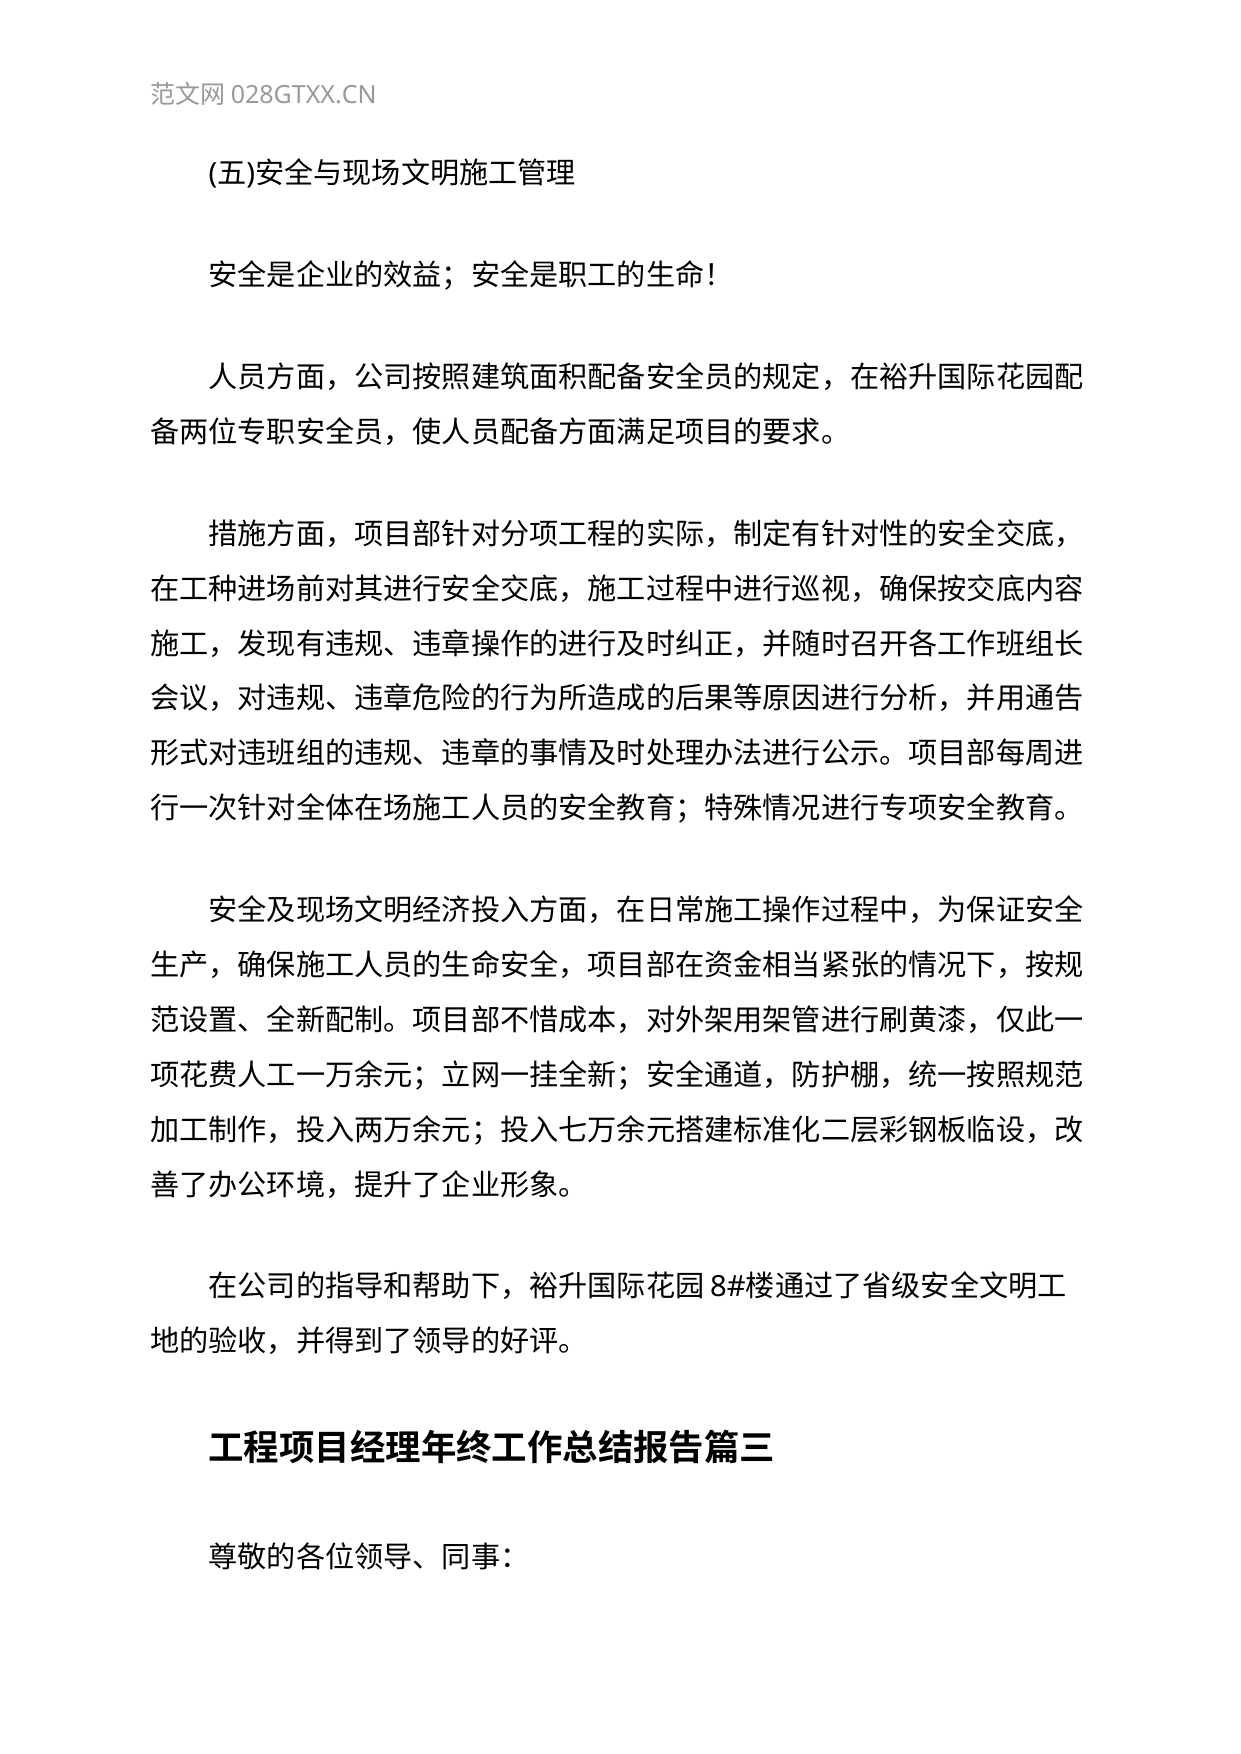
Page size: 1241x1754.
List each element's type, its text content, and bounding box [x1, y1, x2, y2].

text (五)安全与现场文明施工管理 [150, 150, 1090, 192]
text 安全及现场文明经济投入方面，在日常施工操作过程中，为保证安全生产，确保施工人员的生命安全，项目部在资金相当紧张的情况下，按规范设置、全新配制。项目部不惜成本，对外架用架管进行刷黄漆，仅此一项花费人工一万余元；立网一挂全新；安全通道，防护棚，统一按照规范加工制作，投入两万余元；投入七万余元搭建标准化二层彩钢板临设，改善了办公环境，提升了企业形象。 [150, 887, 1090, 1203]
text 人员方面，公司按照建筑面积配备安全员的规定，在裕升国际花园配备两位专职安全员，使人员配备方面满足项目的要求。 [150, 354, 1090, 451]
text 措施方面，项目部针对分项工程的实际，制定有针对性的安全交底，在工种进场前对其进行安全交底，施工过程中进行巡视，确保按交底内容施工，发现有违规、违章操作的进行及时纠正，并随时召开各工作班组长会议，对违规、违章危险的行为所造成的后果等原因进行分析，并用通告形式对违班组的违规、违章的事情及时处理办法进行公示。项目部每周进行一次针对全体在场施工人员的安全教育；特殊情况进行专项安全教育。 [150, 510, 1090, 827]
text 工程项目经理年终工作总结报告篇三 [150, 1420, 1090, 1471]
text 安全是企业的效益；安全是职工的生命！ [150, 252, 1090, 294]
text 在公司的指导和帮助下，裕升国际花园8#楼通过了省级安全文明工地的验收，并得到了领导的好评。 [150, 1263, 1090, 1360]
text 尊敬的各位领导、同事： [150, 1533, 1090, 1575]
